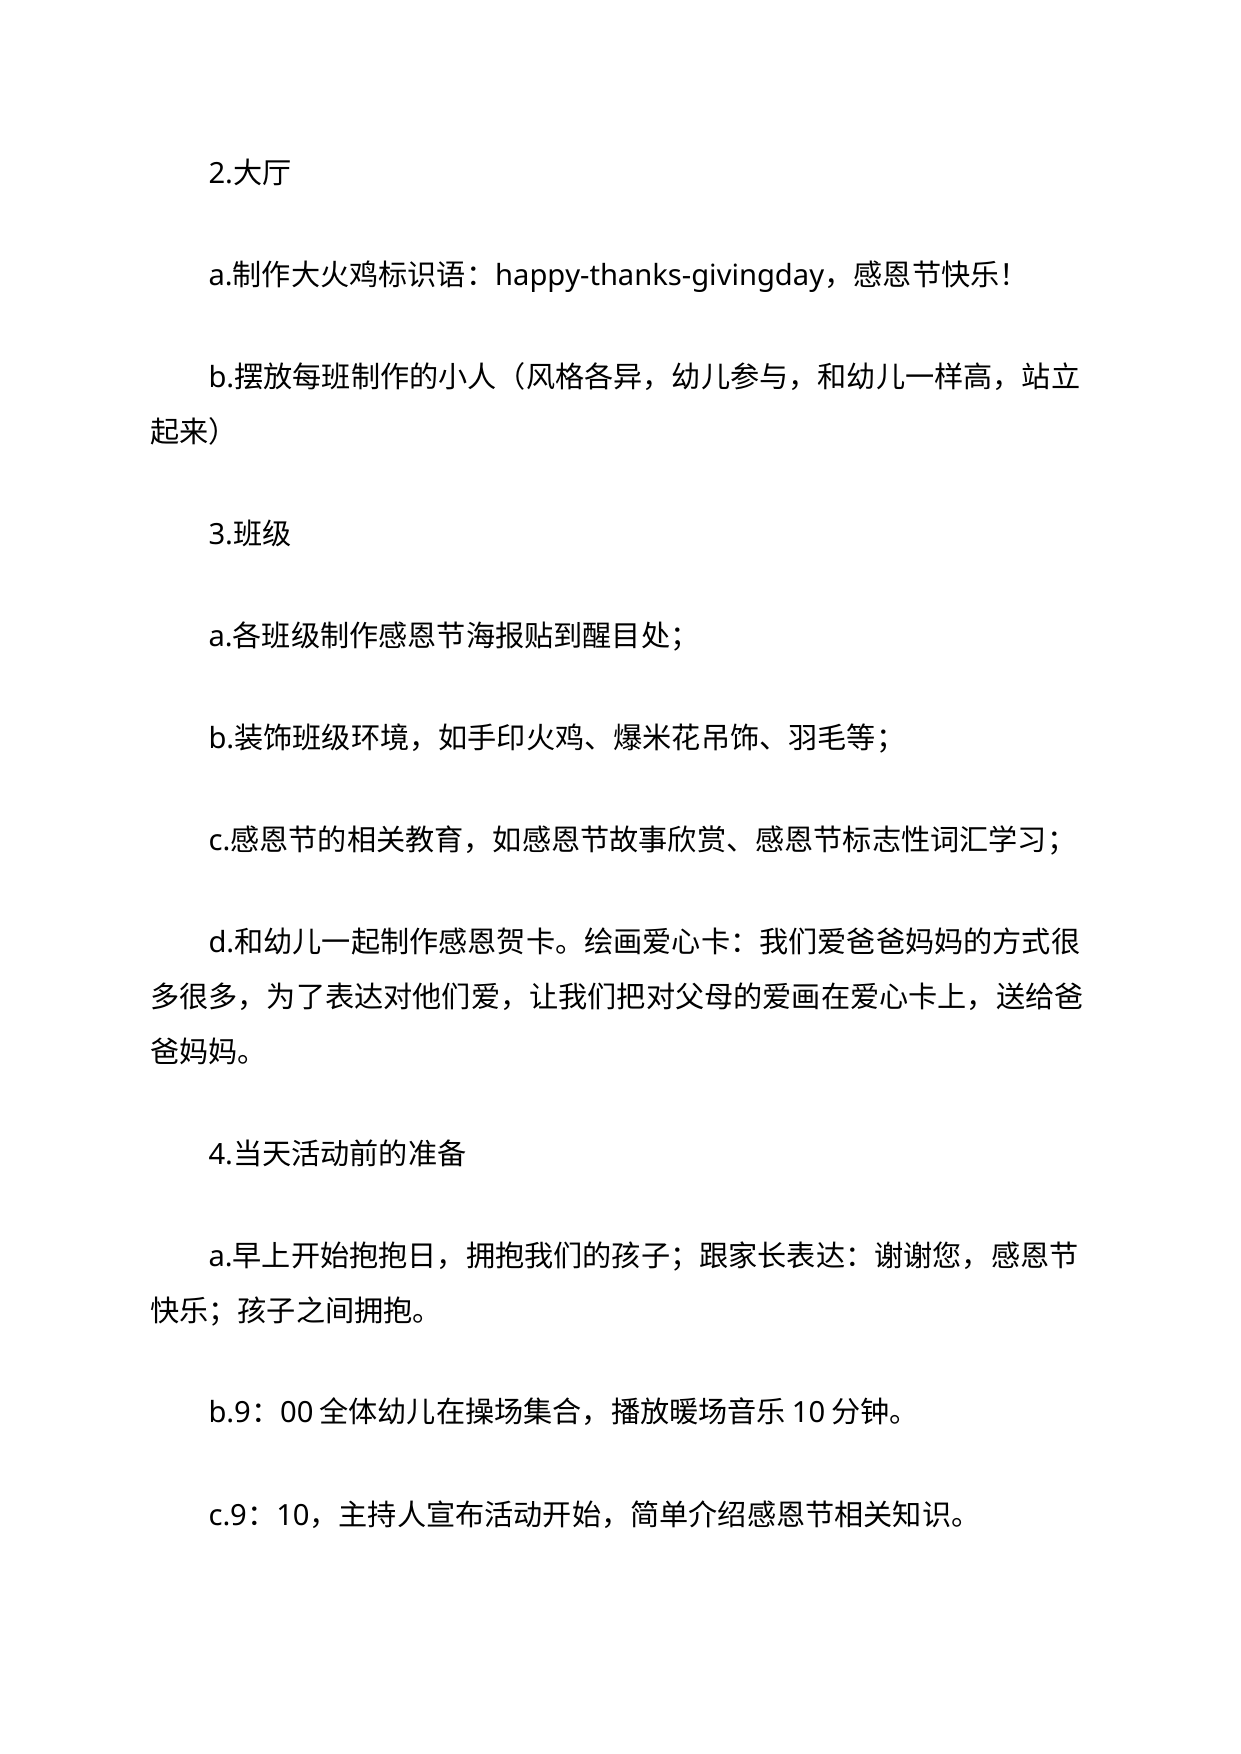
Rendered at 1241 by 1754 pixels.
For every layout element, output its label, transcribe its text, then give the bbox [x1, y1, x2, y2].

text a.早上开始抱抱日，拥抱我们的孩子；跟家长表达：谢谢您，感恩节快乐；孩子之间拥抱。 [150, 1232, 1090, 1329]
text d.和幼儿一起制作感恩贺卡。绘画爱心卡：我们爱爸爸妈妈的方式很多很多，为了表达对他们爱，让我们把对父母的爱画在爱心卡上，送给爸爸妈妈。 [150, 919, 1090, 1071]
text 4.当天活动前的准备 [150, 1130, 1090, 1173]
text 2.大厅 [150, 150, 1090, 192]
text a.制作大火鸡标识语：happy-thanks-givingday，感恩节快乐！ [150, 252, 1090, 294]
text 3.班级 [150, 511, 1090, 553]
text b.摆放每班制作的小人（风格各异，幼儿参与，和幼儿一样高，站立起来） [150, 354, 1090, 451]
text c.感恩节的相关教育，如感恩节故事欣赏、感恩节标志性词汇学习； [150, 817, 1090, 859]
text c.9：10，主持人宣布活动开始，简单介绍感恩节相关知识。 [150, 1491, 1090, 1533]
text a.各班级制作感恩节海报贴到醒目处； [150, 613, 1090, 655]
text b.装饰班级环境，如手印火鸡、爆米花吊饰、羽毛等； [150, 715, 1090, 757]
text b.9：00全体幼儿在操场集合，播放暖场音乐10分钟。 [150, 1389, 1090, 1431]
